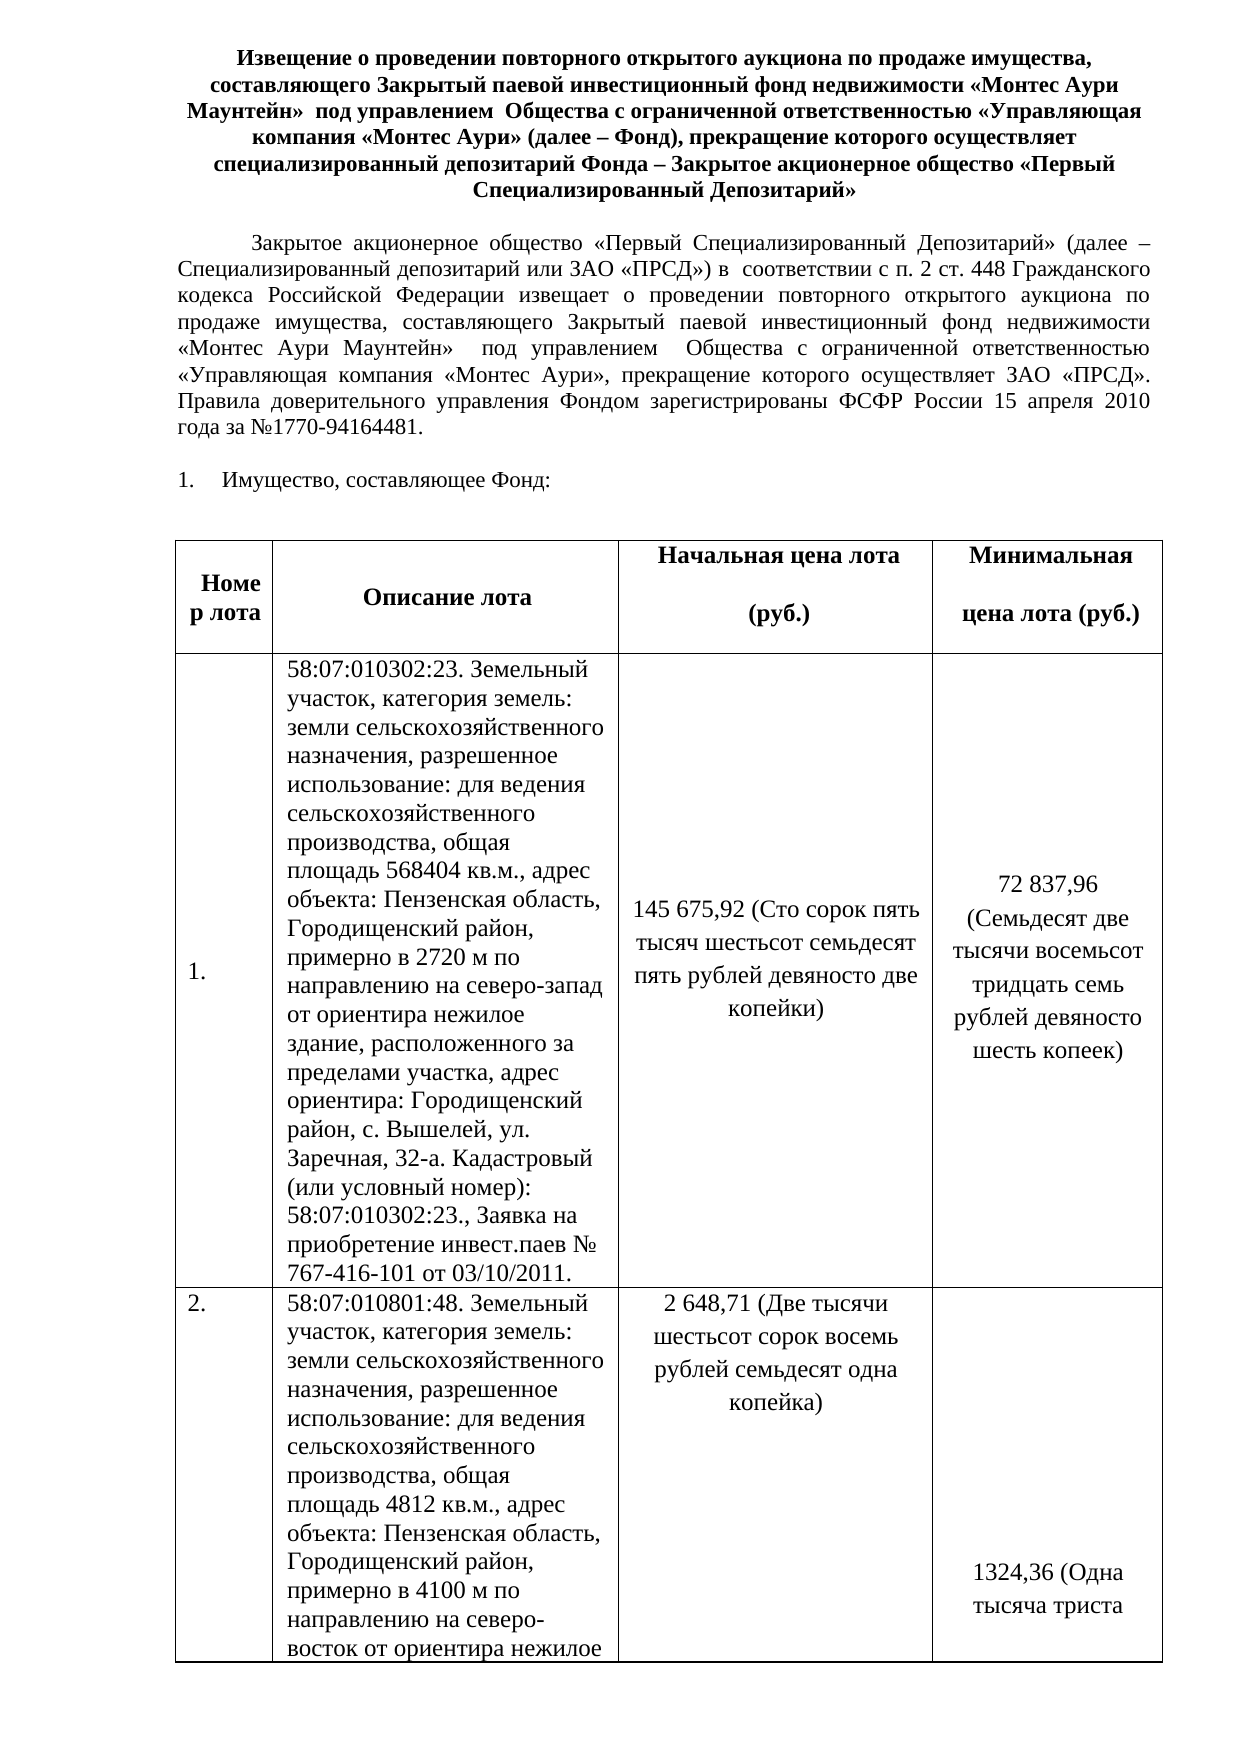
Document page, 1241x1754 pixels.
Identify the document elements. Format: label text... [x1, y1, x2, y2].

text Закрытое акционерное общество «Первый Специализированный Депозитарий» (далее – Специализированный депозитарий или ЗАО «ПРСД») в соответствии с п. 2 ст. 448 Гражданского кодекса Российской Федерации извещает о проведении повторного открытого аукциона по продаже имущества, составляющего Закрытый паевой инвестиционный фонд недвижимости «Монтес Аури Маунтейн» под управлением Общества с ограниченной ответственностью «Управляющая компания «Монтес Аури», прекращение которого осуществляет ЗАО «ПРСД». Правила доверительного управления Фондом зарегистрированы ФСФР России 15 апреля 2010 года за №1770-94164481. [177, 229, 1152, 440]
table_header Описание лота [273, 541, 618, 653]
table_cell [176, 654, 272, 1287]
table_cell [933, 1288, 1162, 1661]
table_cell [273, 1288, 618, 1661]
table_cell [176, 1288, 272, 1661]
table_cell 58:07:010302:23. Земельный участок, категория земель: земли сельскохозяйственного назначения, разрешенное использование: для ведения сельскохозяйственного производства, общая площадь 568404 кв.м., адрес объекта: Пензенская область, Городищенский район, примерно в 2720 м по направлению на северо-запад от ориентира нежилое здание, расположенного за пределами участка, адрес ориентира: Городищенский район, с. Вышелей, ул. Заречная, 32-а. Кадастровый (или условный номер): 58:07:010302:23., Заявка на приобретение инвест.паев № 767-416-101 от 03/10/2011. [273, 654, 618, 1287]
table_header Номер лота [176, 541, 272, 653]
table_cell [619, 1288, 932, 1661]
table_cell 72 837,96 (Семьдесят две тысячи восемьсот тридцать семь рублей девяносто шесть копеек) [933, 654, 1162, 1287]
table_header Минимальная цена лота (руб.) [933, 541, 1162, 653]
table_cell 145 675,92 (Сто сорок пять тысяч шестьсот семьдесят пять рублей девяносто две копейки) [619, 654, 932, 1287]
table_header Начальная цена лота (руб.) [619, 541, 932, 653]
list Имущество, составляющее Фонд: [177, 466, 1152, 492]
text Извещение о проведении повторного открытого аукциона по продаже имущества, составляющего Закрытый паевой инвестиционный фонд недвижимости «Монтес Аури Маунтейн» под управлением Общества с ограниченной ответственностью «Управляющая компания «Монтес Аури» (далее – Фонд), прекращение которого осуществляет специализированный депозитарий Фонда – Закрытое акционерное общество «Первый Специализированный Депозитарий» [177, 44, 1152, 202]
